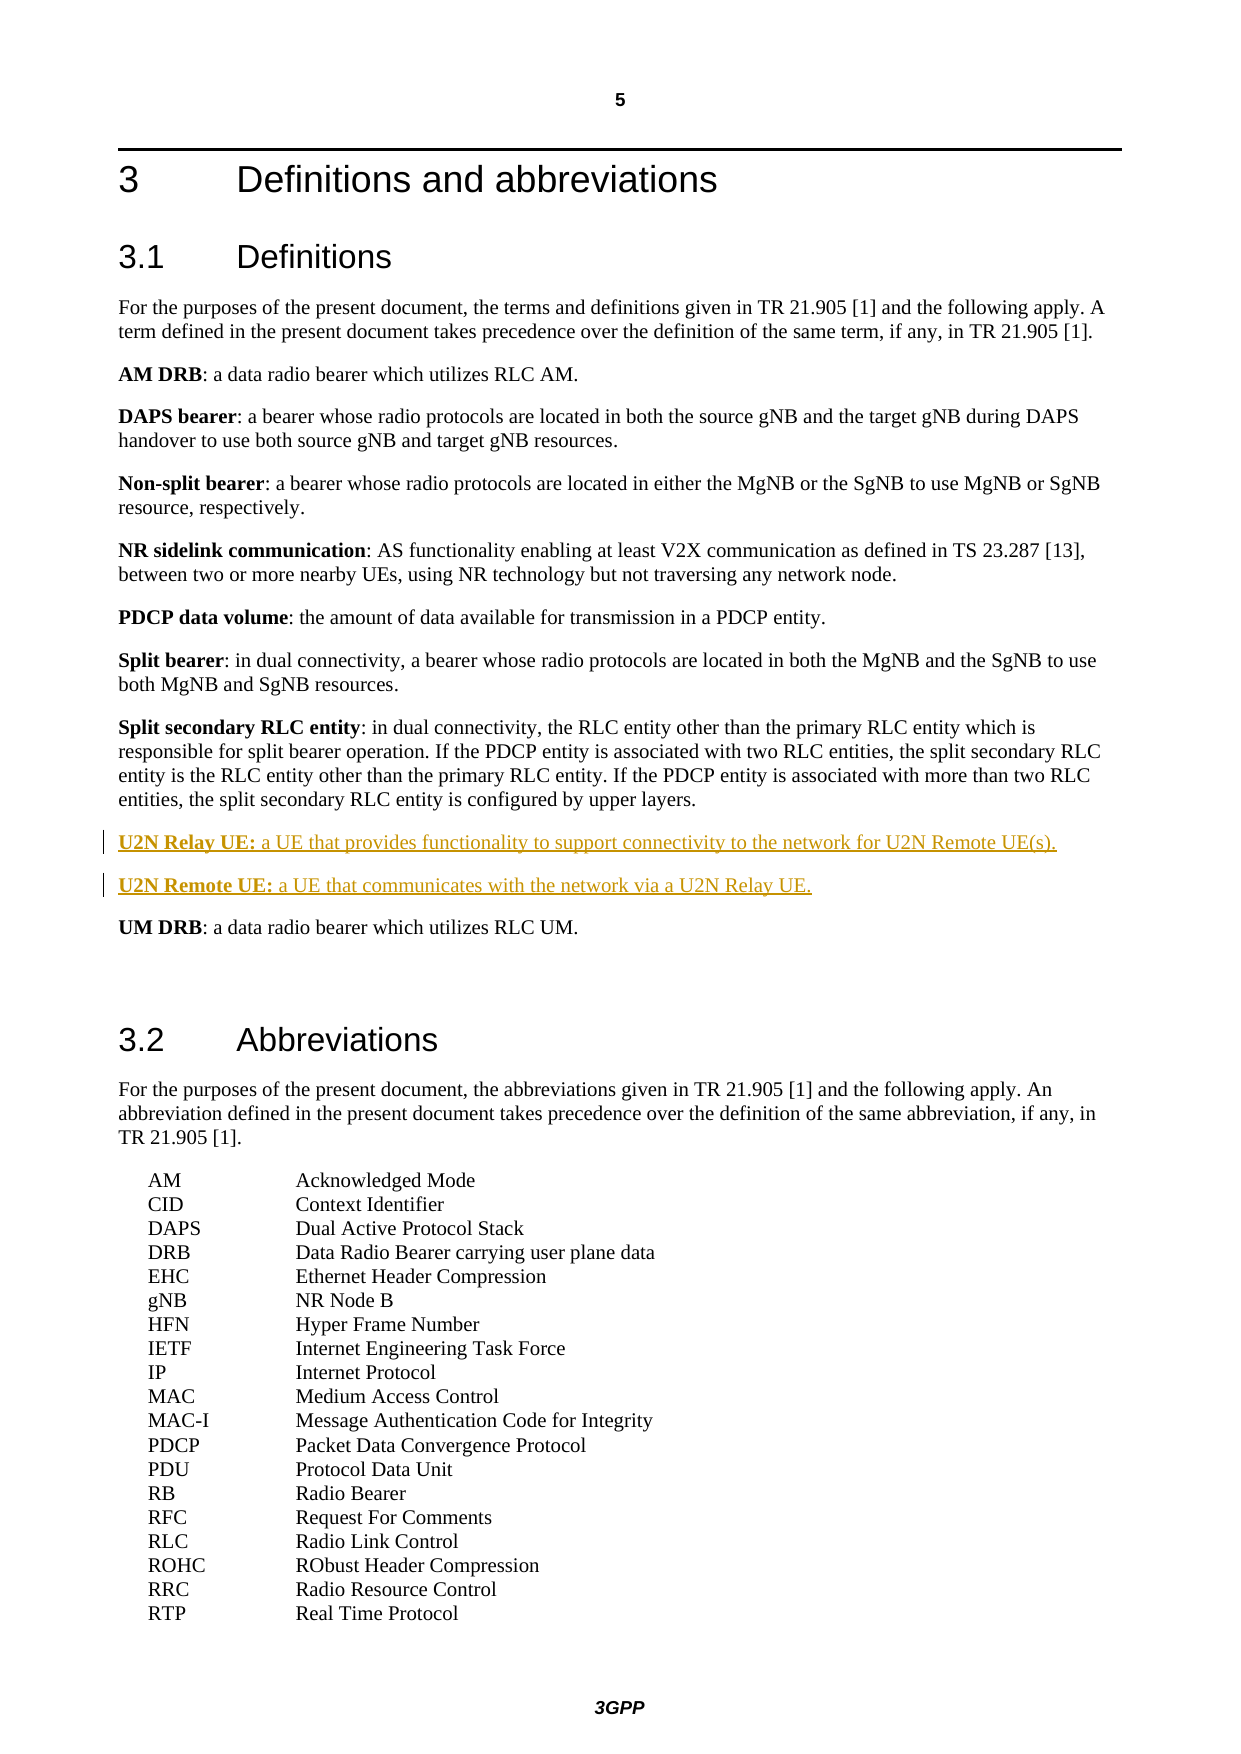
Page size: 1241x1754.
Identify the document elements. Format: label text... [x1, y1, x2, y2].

text gNB NR Node B [148, 1288, 1122, 1312]
subtitle 3.2 Abbreviations [118, 1020, 1122, 1058]
text Split bearer: in dual connectivity, a bearer whose radio protocols are located in both the MgNB and the SgNB to use both MgNB and SgNB resources. [118, 648, 1122, 696]
text NR sidelink communication: AS functionality enabling at least V2X communication as defined in TS 23.287 [13], between two or more nearby UEs, using NR technology but not traversing any network node. [118, 538, 1122, 586]
text EHC Ethernet Header Compression [148, 1264, 1122, 1288]
text ROHC RObust Header Compression [148, 1553, 1122, 1577]
text For the purposes of the present document, the abbreviations given in TR 21.905 [1] and the following apply. An abbreviation defined in the present document takes precedence over the definition of the same abbreviation, if any, in TR 21.905 [1]. [118, 1077, 1122, 1149]
text RTP Real Time Protocol [148, 1601, 1122, 1625]
text Split secondary RLC entity: in dual connectivity, the RLC entity other than the primary RLC entity which is responsible for split bearer operation. If the PDCP entity is associated with two RLC entities, the split secondary RLC entity is the RLC entity other than the primary RLC entity. If the PDCP entity is associated with more than two RLC entities, the split secondary RLC entity is configured by upper layers. [118, 715, 1122, 811]
text IP Internet Protocol [148, 1360, 1122, 1384]
text IETF Internet Engineering Task Force [148, 1336, 1122, 1360]
text PDCP Packet Data Convergence Protocol [148, 1432, 1122, 1457]
text UM DRB: a data radio bearer which utilizes RLC UM. [118, 915, 1122, 939]
text MAC-I Message Authentication Code for Integrity [148, 1408, 1122, 1432]
text RFC Request For Comments [148, 1505, 1122, 1529]
text DRB Data Radio Bearer carrying user plane data [148, 1240, 1122, 1264]
text RRC Radio Resource Control [148, 1577, 1122, 1601]
subtitle 3.1 Definitions [118, 237, 1122, 276]
text AM DRB: a data radio bearer which utilizes RLC AM. [118, 362, 1122, 386]
text For the purposes of the present document, the terms and definitions given in TR 21.905 [1] and the following apply. A term defined in the present document takes precedence over the definition of the same term, if any, in TR 21.905 [1]. [118, 295, 1122, 343]
text CID Context Identifier [148, 1192, 1122, 1216]
text MAC Medium Access Control [148, 1384, 1122, 1408]
text HFN Hyper Frame Number [148, 1312, 1122, 1336]
text AM Acknowledged Mode [148, 1168, 1122, 1192]
text RLC Radio Link Control [148, 1529, 1122, 1553]
text DAPS Dual Active Protocol Stack [148, 1216, 1122, 1240]
text PDCP data volume: the amount of data available for transmission in a PDCP entity. [118, 605, 1122, 629]
text Non-split bearer: a bearer whose radio protocols are located in either the MgNB or the SgNB to use MgNB or SgNB resource, respectively. [118, 471, 1122, 519]
text PDU Protocol Data Unit [148, 1457, 1122, 1481]
text RB Radio Bearer [148, 1481, 1122, 1505]
text DAPS bearer: a bearer whose radio protocols are located in both the source gNB and the target gNB during DAPS handover to use both source gNB and target gNB resources. [118, 404, 1122, 452]
subtitle 3 Definitions and abbreviations [118, 151, 1122, 200]
